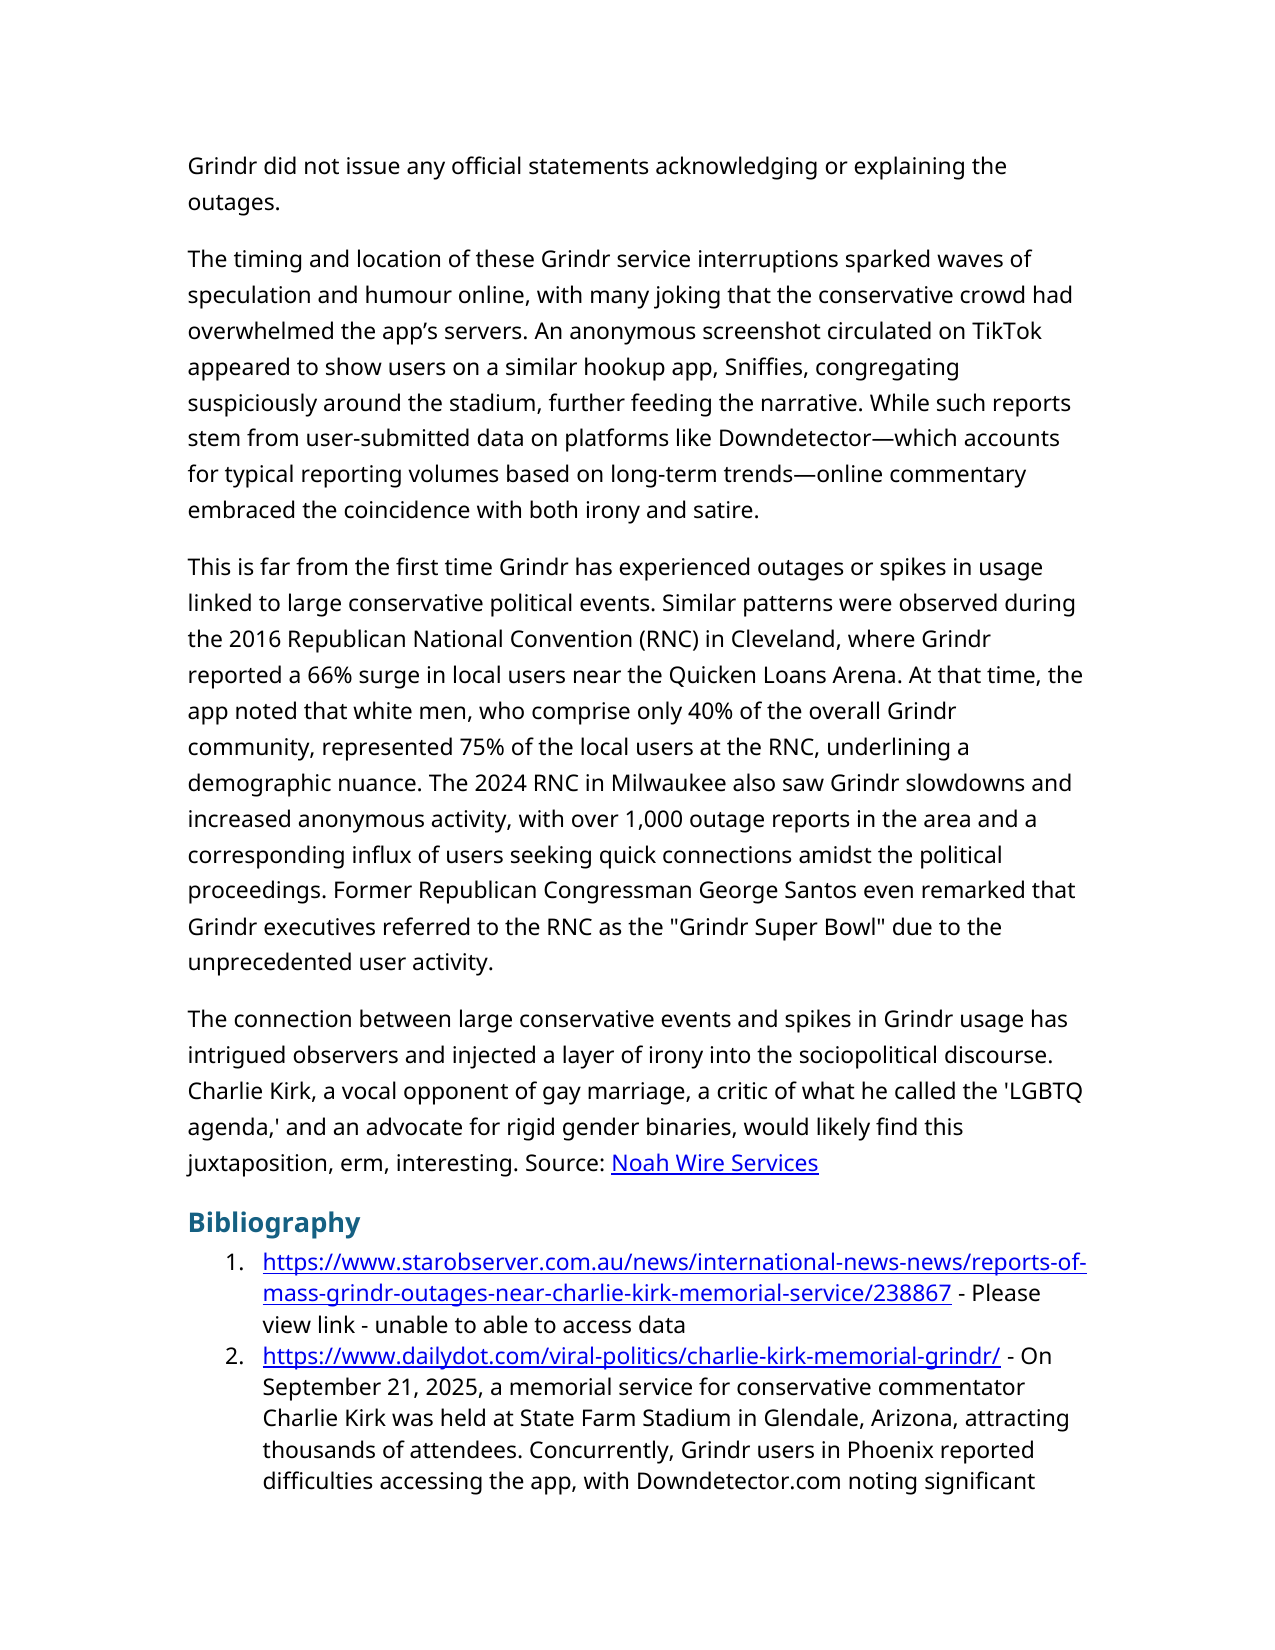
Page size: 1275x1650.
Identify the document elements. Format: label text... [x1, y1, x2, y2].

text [187, 150, 1087, 217]
subtitle Bibliography [187, 1204, 1087, 1241]
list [225, 1340, 1087, 1496]
list https://www.starobserver.com.au/news/international-news-news/reports-of-mass-grindr-outages-near-charlie-kirk-memorial-service/238867 - Please view link - unable to able to access data [225, 1246, 1087, 1340]
text This is far from the first time Grindr has experienced outages or spikes in usage linked to large conservative political events. Similar patterns were observed during the 2016 Republican National Convention (RNC) in Cleveland, where Grindr reported a 66% surge in local users near the Quicken Loans Arena. At that time, the app noted that white men, who comprise only 40% of the overall Grindr community, represented 75% of the local users at the RNC, underlining a demographic nuance. The 2024 RNC in Milwaukee also saw Grindr slowdowns and increased anonymous activity, with over 1,000 outage reports in the area and a corresponding influx of users seeking quick connections amidst the political proceedings. Former Republican Congressman George Santos even remarked that Grindr executives referred to the RNC as the "Grindr Super Bowl" due to the unprecedented user activity. [187, 551, 1087, 978]
text The timing and location of these Grindr service interruptions sparked waves of speculation and humour online, with many joking that the conservative crowd had overwhelmed the app’s servers. An anonymous screenshot circulated on TikTok appeared to show users on a similar hookup app, Sniffies, congregating suspiciously around the stadium, further feeding the narrative. While such reports stem from user-submitted data on platforms like Downdetector—which accounts for typical reporting volumes based on long-term trends—online commentary embraced the coincidence with both irony and satire. [187, 243, 1087, 526]
text The connection between large conservative events and spikes in Grindr usage has intrigued observers and injected a layer of irony into the sociopolitical discourse. Charlie Kirk, a vocal opponent of gay marriage, a critic of what he called the 'LGBTQ agenda,' and an advocate for rigid gender binaries, would likely find this juxtaposition, erm, interesting. Source: Noah Wire Services [187, 1003, 1087, 1178]
